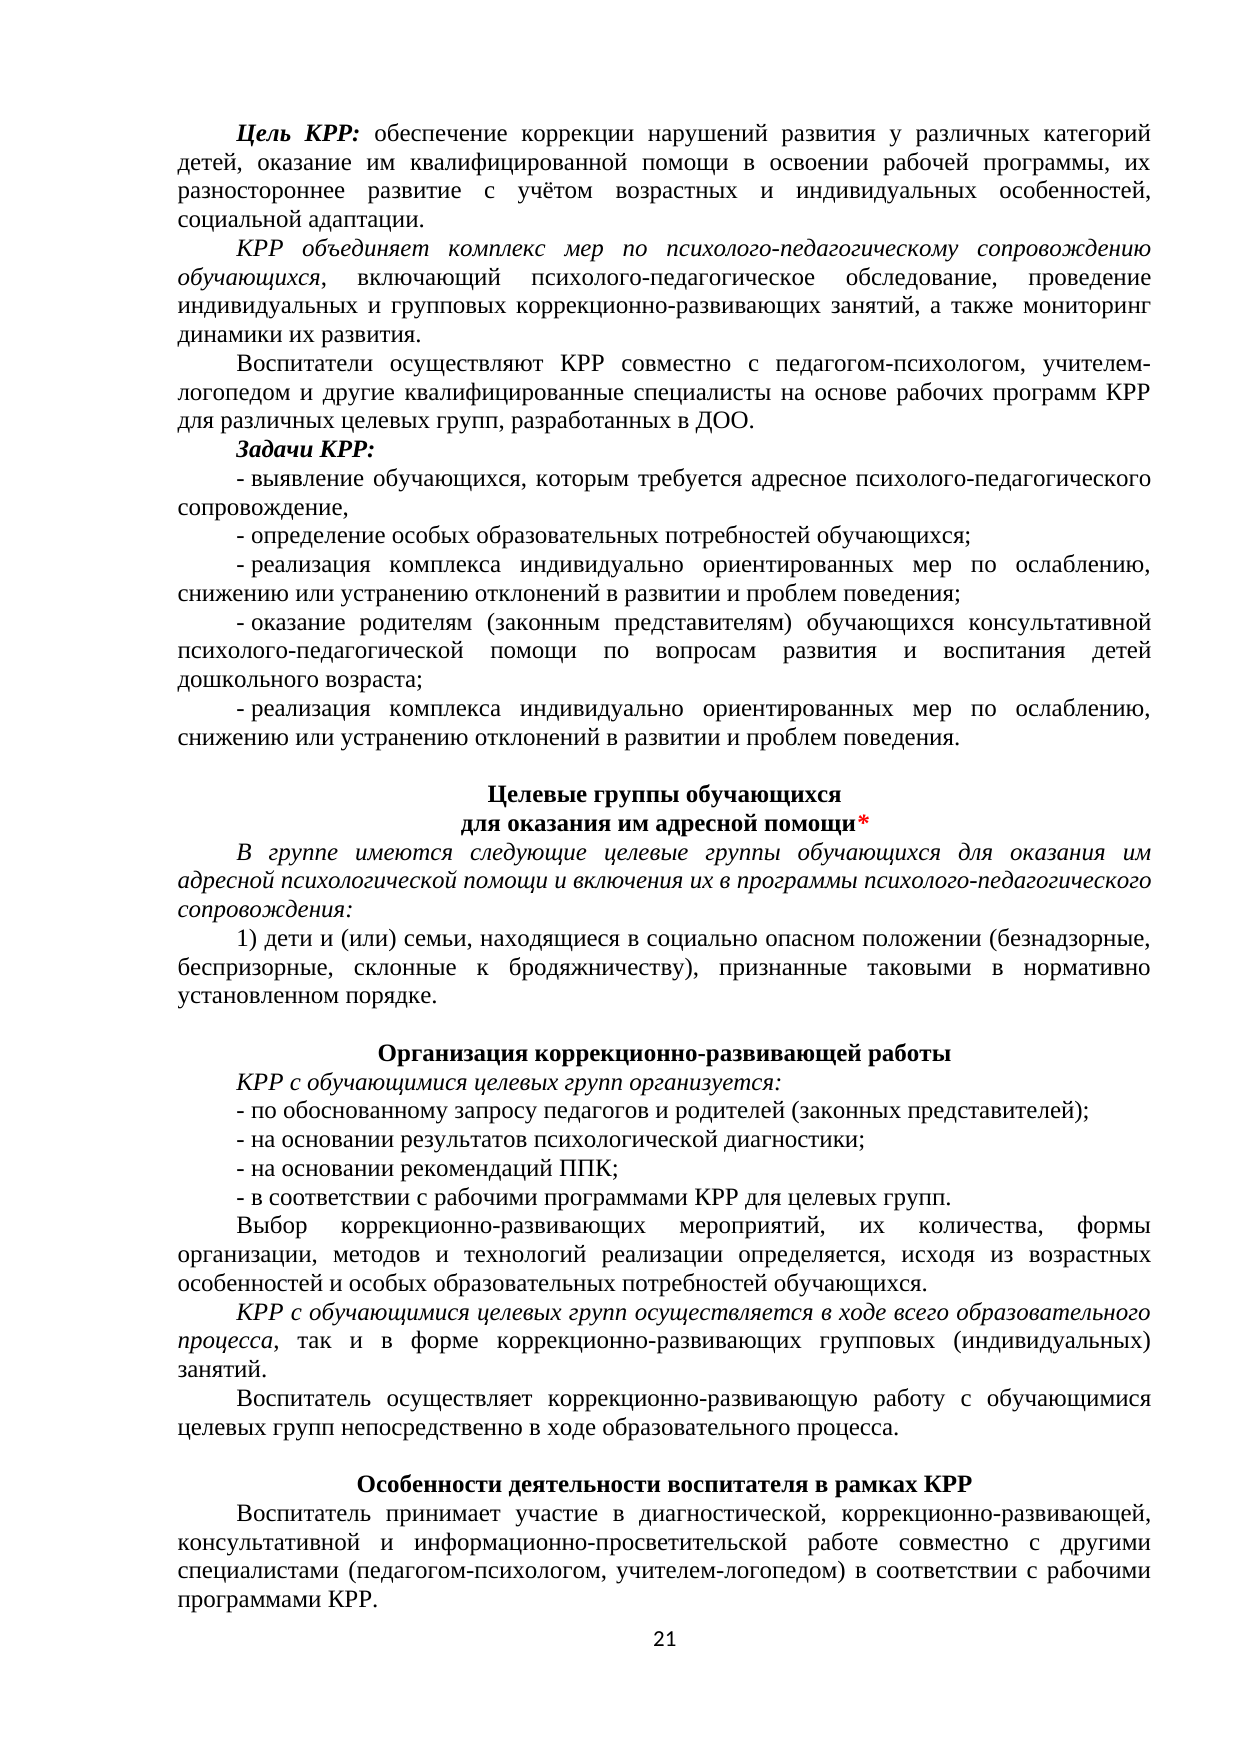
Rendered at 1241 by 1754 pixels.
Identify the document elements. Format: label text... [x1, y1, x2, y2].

text - на основании результатов психологической диагностики; [177, 1124, 1152, 1153]
text Задачи КРР: [177, 434, 1152, 463]
text Воспитатель осуществляет коррекционно-развивающую работу с обучающимися целевых групп непосредственно в ходе образовательного процесса. [177, 1383, 1152, 1441]
text КРР с обучающимися целевых групп организуется: [177, 1067, 1152, 1096]
text - определение особых образовательных потребностей обучающихся; [177, 521, 1152, 549]
text Выбор коррекционно-развивающих мероприятий, их количества, формы организации, методов и технологий реализации определяется, исходя из возрастных особенностей и особых образовательных потребностей обучающихся. [177, 1211, 1152, 1297]
text для оказания им адресной помощи* [177, 808, 1152, 837]
text - по обоснованному запросу педагогов и родителей (законных представителей); [177, 1096, 1152, 1124]
text В группе имеются следующие целевые группы обучающихся для оказания им адресной психологической помощи и включения их в программы психолого-педагогического сопровождения: [177, 837, 1152, 923]
text - оказание родителям (законным представителям) обучающихся консультативной психолого-педагогической помощи по вопросам развития и воспитания детей дошкольного возраста; [177, 607, 1152, 693]
text КРР объединяет комплекс мер по психолого-педагогическому сопровождению обучающихся, включающий психолого-педагогическое обследование, проведение индивидуальных и групповых коррекционно-развивающих занятий, а также мониторинг динамики их развития. [177, 233, 1152, 348]
text - выявление обучающихся, которым требуется адресное психолого-педагогического сопровождение, [177, 463, 1152, 521]
text Воспитатели осуществляют КРР совместно с педагогом-психологом, учителем-логопедом и другие квалифицированные специалисты на основе рабочих программ КРР для различных целевых групп, разработанных в ДОО. [177, 348, 1152, 434]
text Воспитатель принимает участие в диагностической, коррекционно-развивающей, консультативной и информационно-просветительской работе совместно с другими специалистами (педагогом-психологом, учителем-логопедом) в соответствии с рабочими программами КРР. [177, 1498, 1152, 1613]
text Цель КРР: обеспечение коррекции нарушений развития у различных категорий детей, оказание им квалифицированной помощи в освоении рабочей программы, их разностороннее развитие с учётом возрастных и индивидуальных особенностей, социальной адаптации. [177, 118, 1152, 233]
text КРР с обучающимися целевых групп осуществляется в ходе всего образовательного процесса, так и в форме коррекционно-развивающих групповых (индивидуальных) занятий. [177, 1297, 1152, 1383]
text Особенности деятельности воспитателя в рамках КРР [177, 1469, 1152, 1498]
text - в соответствии с рабочими программами КРР для целевых групп. [177, 1182, 1152, 1211]
text Организация коррекционно-развивающей работы [177, 1038, 1152, 1067]
text - реализация комплекса индивидуально ориентированных мер по ослаблению, снижению или устранению отклонений в развитии и проблем поведения. [177, 693, 1152, 751]
text - реализация комплекса индивидуально ориентированных мер по ослаблению, снижению или устранению отклонений в развитии и проблем поведения; [177, 549, 1152, 607]
text - на основании рекомендаций ППК; [177, 1153, 1152, 1182]
text Целевые группы обучающихся [177, 779, 1152, 808]
text 1) дети и (или) семьи, находящиеся в социально опасном положении (безнадзорные, беспризорные, склонные к бродяжничеству), признанные таковыми в нормативно установленном порядке. [177, 923, 1152, 1009]
